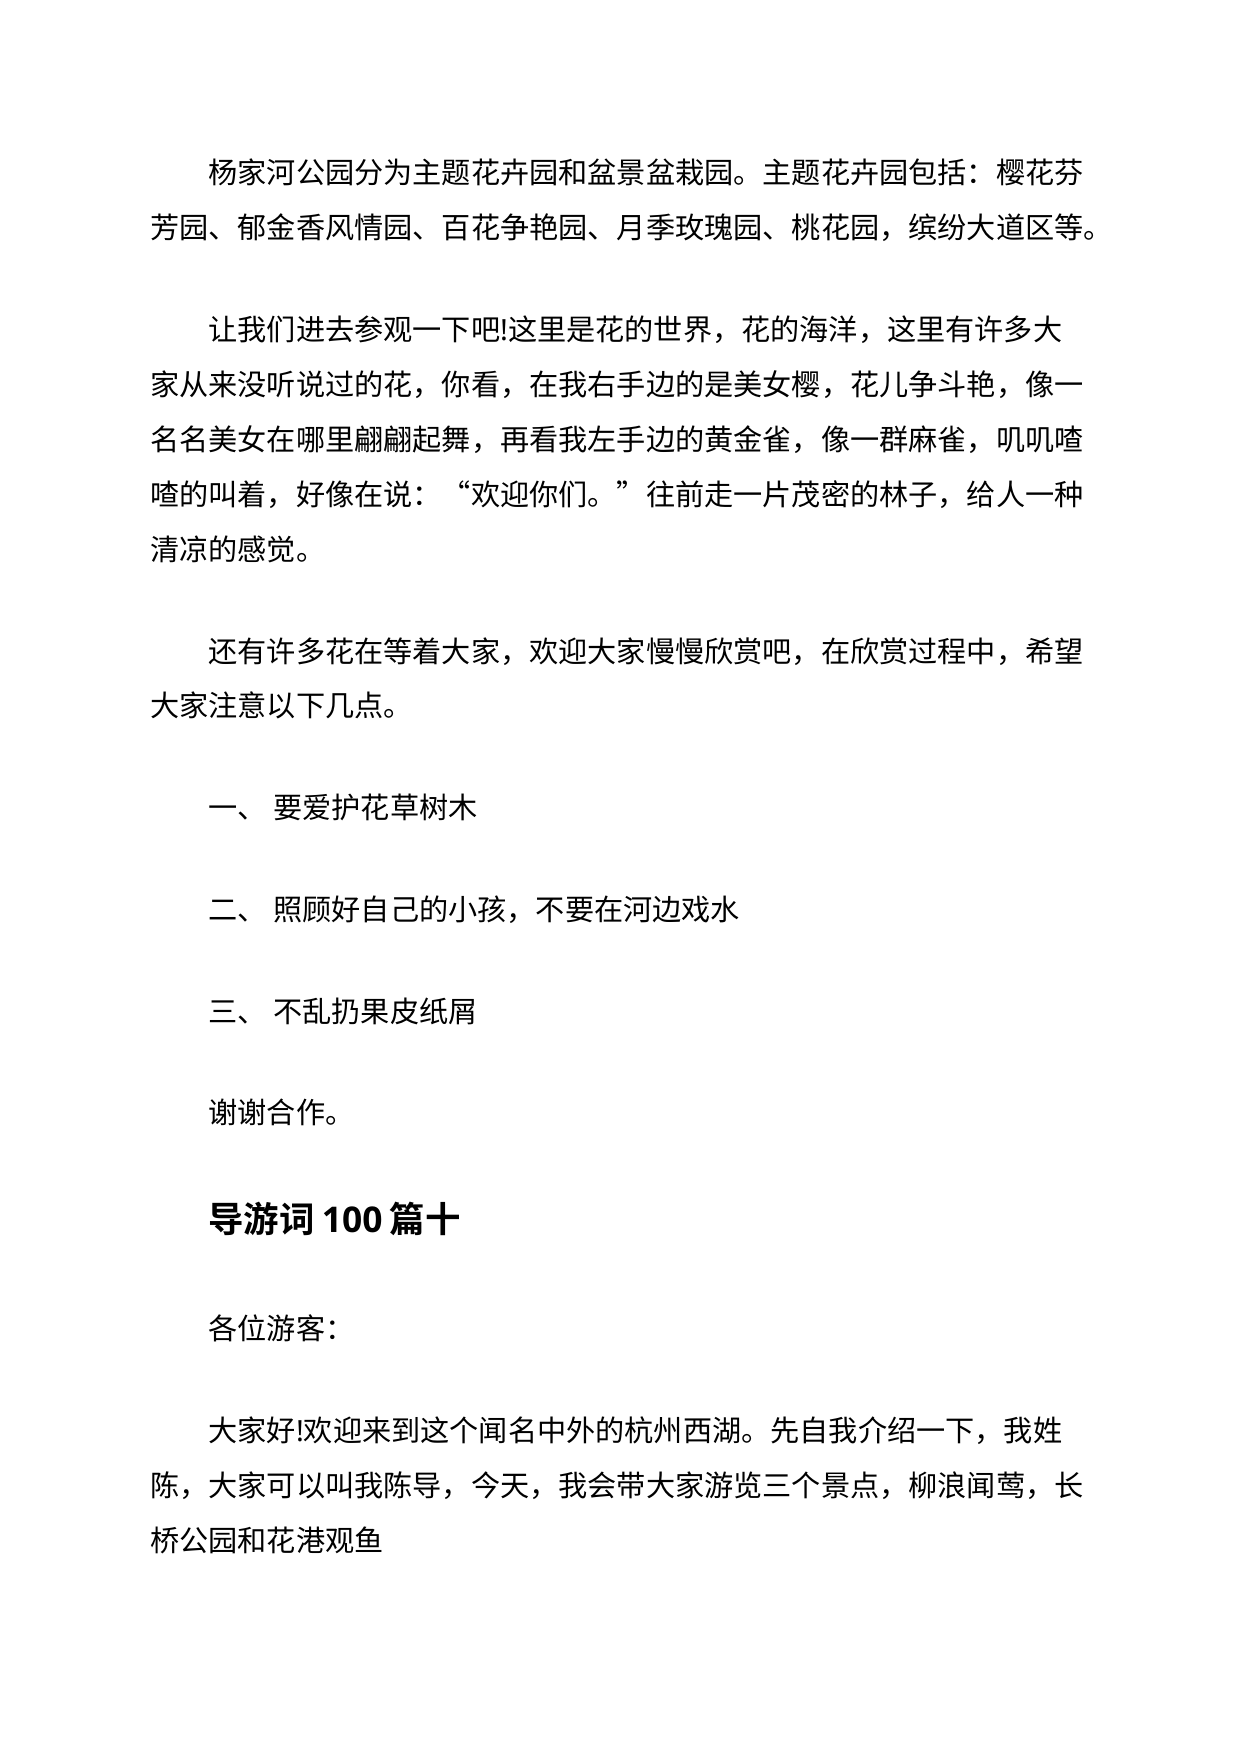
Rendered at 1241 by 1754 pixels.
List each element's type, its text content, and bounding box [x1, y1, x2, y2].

text 谢谢合作。 [150, 1090, 1090, 1132]
text 三、 不乱扔果皮纸屑 [150, 988, 1090, 1031]
text 还有许多花在等着大家，欢迎大家慢慢欣赏吧，在欣赏过程中，希望大家注意以下几点。 [150, 628, 1090, 725]
text 各位游客： [150, 1305, 1090, 1348]
text 二、 照顾好自己的小孩，不要在河边戏水 [150, 887, 1090, 929]
text 杨家河公园分为主题花卉园和盆景盆栽园。主题花卉园包括：樱花芬芳园、郁金香风情园、百花争艳园、月季玫瑰园、桃花园，缤纷大道区等。 [150, 150, 1090, 247]
text 让我们进去参观一下吧!这里是花的世界，花的海洋，这里有许多大家从来没听说过的花，你看，在我右手边的是美女樱，花儿争斗艳，像一名名美女在哪里翩翩起舞，再看我左手边的黄金雀，像一群麻雀，叽叽喳喳的叫着，好像在说：“欢迎你们。”往前走一片茂密的林子，给人一种清凉的感觉。 [150, 307, 1090, 569]
text 一、 要爱护花草树木 [150, 785, 1090, 827]
text 大家好!欢迎来到这个闻名中外的杭州西湖。先自我介绍一下，我姓陈，大家可以叫我陈导，今天，我会带大家游览三个景点，柳浪闻莺，长桥公园和花港观鱼 [150, 1407, 1090, 1559]
text 导游词100篇十 [150, 1192, 1090, 1243]
